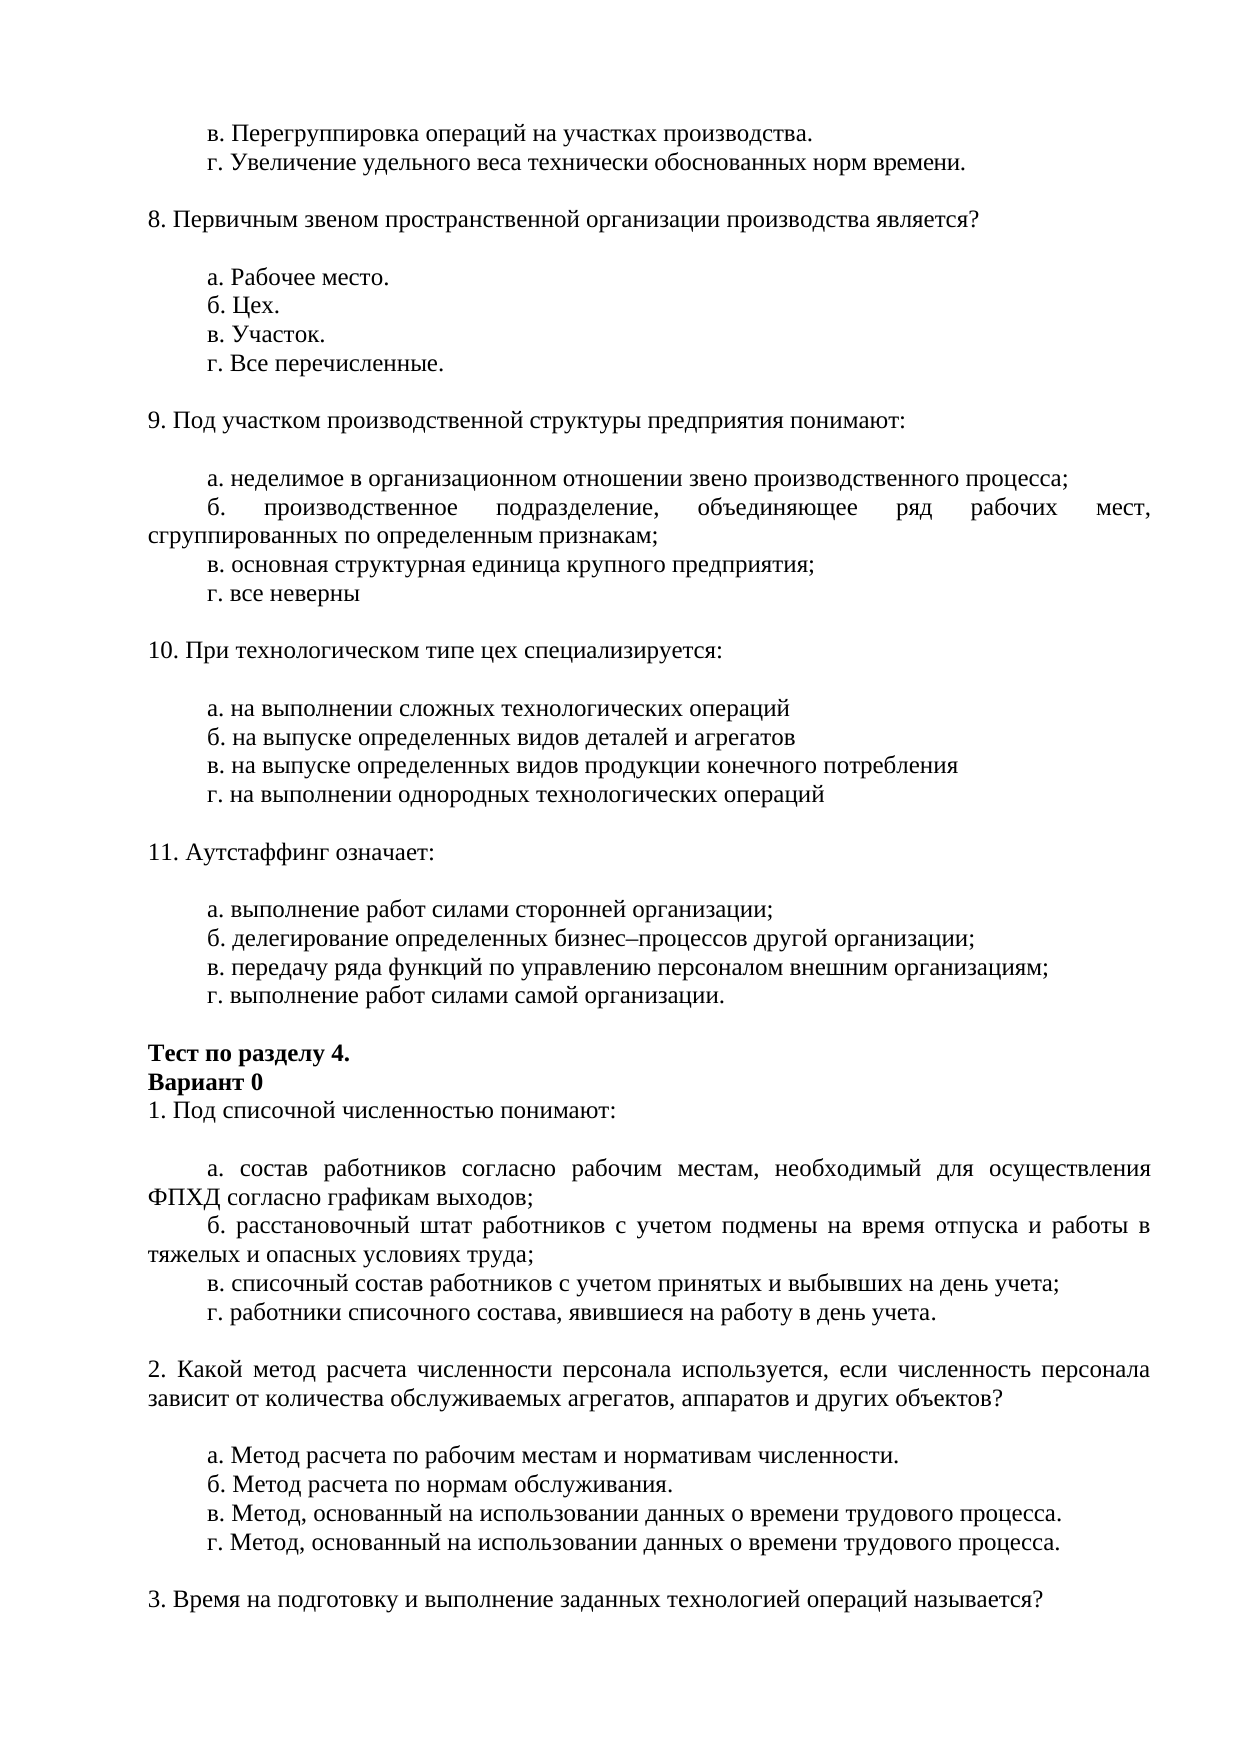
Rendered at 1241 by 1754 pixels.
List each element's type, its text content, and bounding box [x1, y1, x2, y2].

text г. Метод, основанный на использовании данных о времени трудового процесса. [148, 1527, 1152, 1556]
text 8. Первичным звеном пространственной организации производства является? [148, 204, 1152, 233]
text б. Цех. [148, 291, 1152, 319]
text а. неделимое в организационном отношении звено производственного процесса; [148, 463, 1152, 492]
text а. выполнение работ силами сторонней организации; [148, 894, 1152, 923]
text б. на выпуске определенных видов деталей и агрегатов [148, 722, 1152, 751]
text а. на выполнении сложных технологических операций [148, 693, 1152, 722]
text в. Участок. [148, 319, 1152, 348]
text а. Метод расчета по рабочим местам и нормативам численности. [148, 1441, 1152, 1469]
text а. состав работников согласно рабочим местам, необходимый для осуществления ФПХД согласно графикам выходов; [148, 1153, 1152, 1211]
text Тест по разделу 4. [148, 1038, 1152, 1067]
text в. на выпуске определенных видов продукции конечного потребления [148, 751, 1152, 779]
text б. Метод расчета по нормам обслуживания. [148, 1469, 1152, 1498]
text г. Все перечисленные. [148, 348, 1152, 377]
text в. Метод, основанный на использовании данных о времени трудового процесса. [148, 1498, 1152, 1527]
text 3. Время на подготовку и выполнение заданных технологией операций называется? [148, 1584, 1152, 1613]
text 10. При технологическом типе цех специализируется: [148, 636, 1152, 664]
text г. выполнение работ силами самой организации. [148, 981, 1152, 1009]
text а. Рабочее место. [148, 262, 1152, 291]
text Вариант 0 [148, 1067, 1152, 1096]
text 11. Аутстаффинг означает: [148, 837, 1152, 866]
text г. Увеличение удельного веса технически обоснованных норм времени. [148, 147, 1152, 176]
text в. передачу ряда функций по управлению персоналом внешним организациям; [148, 952, 1152, 981]
text в. основная структурная единица крупного предприятия; [148, 549, 1152, 578]
text 1. Под списочной численностью понимают: [148, 1096, 1152, 1124]
text б. производственное подразделение, объединяющее ряд рабочих мест, сгруппированных по определенным признакам; [148, 492, 1152, 549]
text г. работники списочного состава, явившиеся на работу в день учета. [148, 1297, 1152, 1326]
text г. на выполнении однородных технологических операций [148, 779, 1152, 808]
text 9. Под участком производственной структуры предприятия понимают: [148, 406, 1152, 434]
text в. списочный состав работников с учетом принятых и выбывших на день учета; [148, 1268, 1152, 1297]
text г. все неверны [148, 578, 1152, 607]
text в. Перегруппировка операций на участках производства. [148, 118, 1152, 147]
text б. расстановочный штат работников с учетом подмены на время отпуска и работы в тяжелых и опасных условиях труда; [148, 1211, 1152, 1268]
text 2. Какой метод расчета численности персонала используется, если численность персонала зависит от количества обслуживаемых агрегатов, аппаратов и других объектов? [148, 1354, 1152, 1412]
text б. делегирование определенных бизнес–процессов другой организации; [148, 923, 1152, 952]
